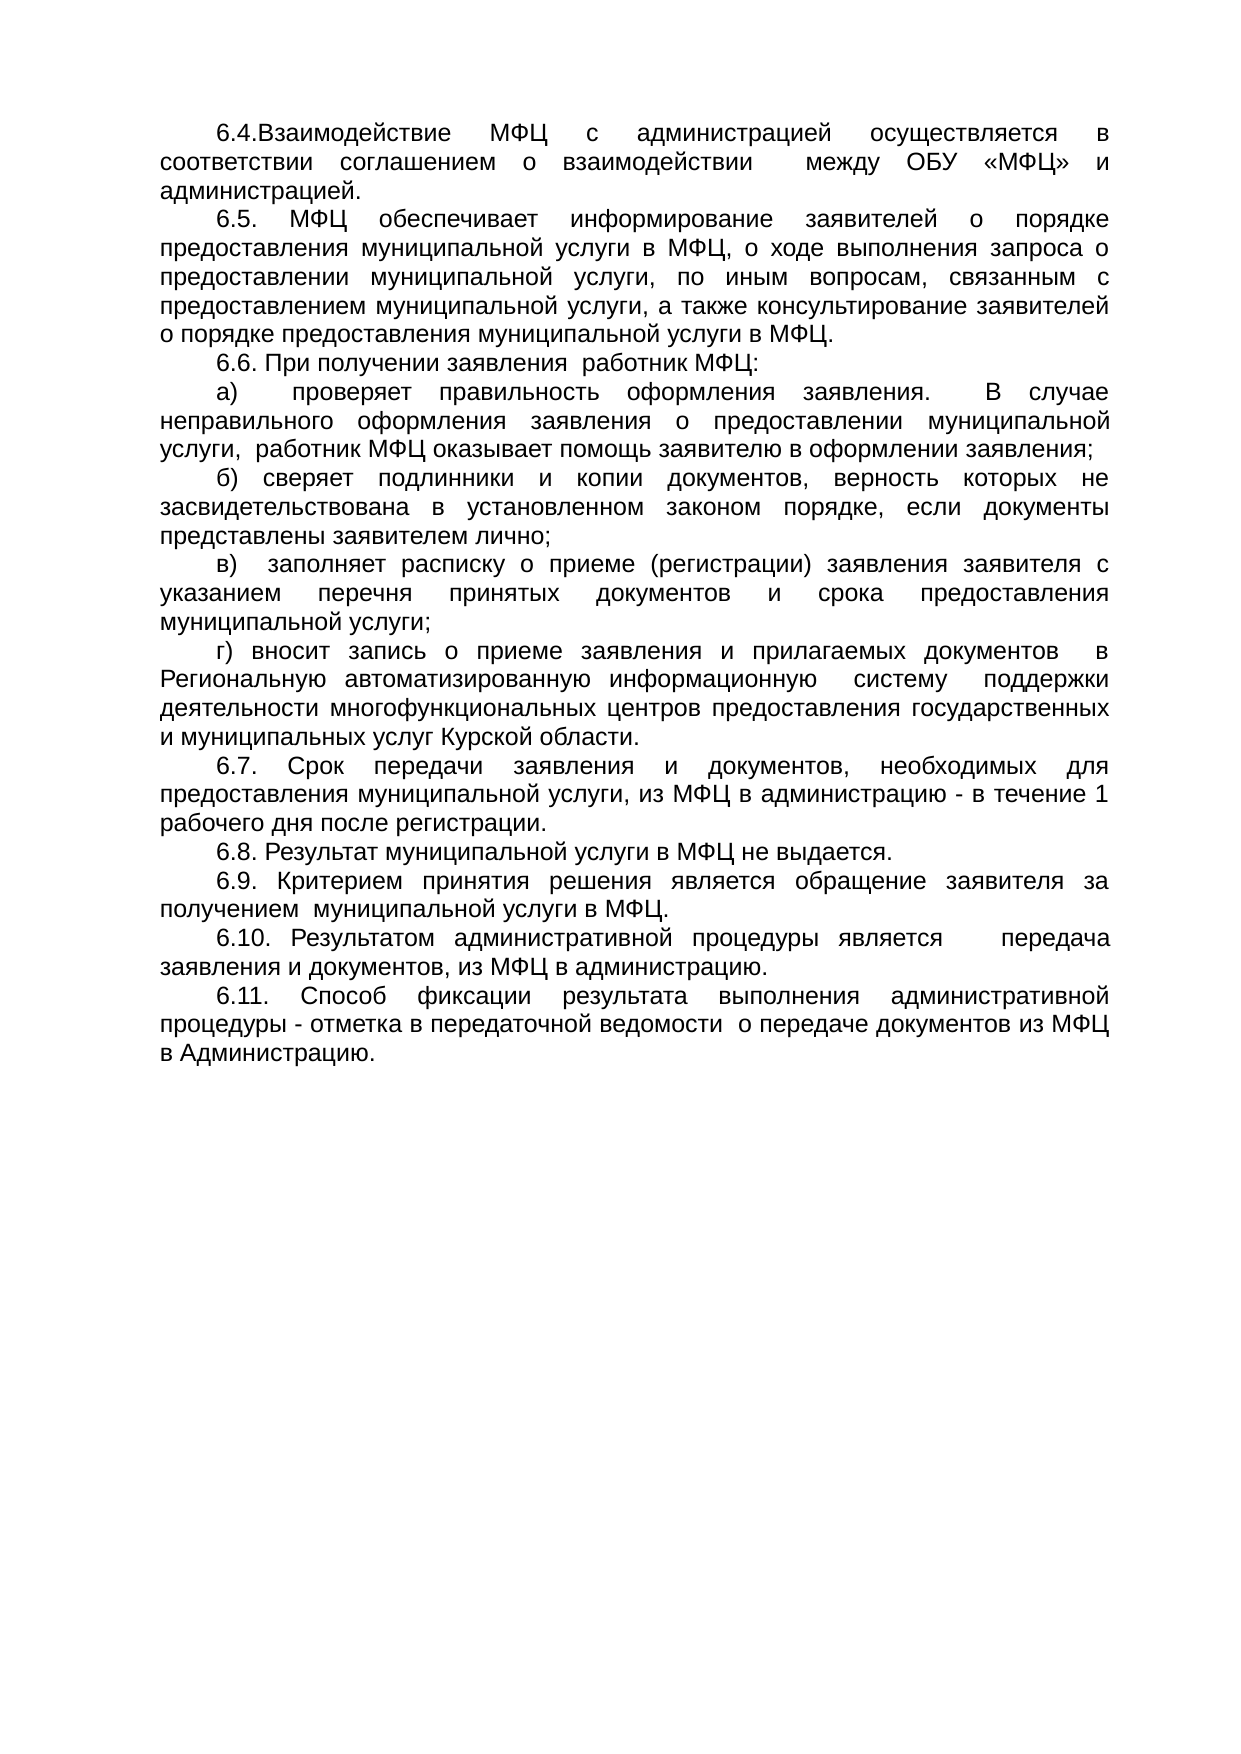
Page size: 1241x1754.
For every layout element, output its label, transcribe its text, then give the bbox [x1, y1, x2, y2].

text 6.10. Результатом административной процедуры является передача заявления и документов, из МФЦ в администрацию. [159, 923, 1110, 981]
text 6.6. При получении заявления работник МФЦ: [159, 348, 1110, 377]
text б) сверяет подлинники и копии документов, верность которых не засвидетельствована в установленном законом порядке, если документы представлены заявителем лично; [159, 463, 1110, 549]
text 6.11. Способ фиксации результата выполнения административной процедуры - отметка в передаточной ведомости о передаче документов из МФЦ в Администрацию. [159, 981, 1110, 1067]
text 6.5. МФЦ обеспечивает информирование заявителей о порядке предоставления муниципальной услуги в МФЦ, о ходе выполнения запроса о предоставлении муниципальной услуги, по иным вопросам, связанным с предоставлением муниципальной услуги, а также консультирование заявителей о порядке предоставления муниципальной услуги в МФЦ. [159, 204, 1110, 348]
text а) проверяет правильность оформления заявления. В случае неправильного оформления заявления о предоставлении муниципальной услуги, работник МФЦ оказывает помощь заявителю в оформлении заявления; [159, 377, 1110, 463]
text 6.7. Срок передачи заявления и документов, необходимых для предоставления муниципальной услуги, из МФЦ в администрацию - в течение 1 рабочего дня после регистрации. [159, 751, 1110, 837]
text г) вносит запись о приеме заявления и прилагаемых документов в Региональную автоматизированную информационную систему поддержки деятельности многофункциональных центров предоставления государственных и муниципальных услуг Курской области. [159, 636, 1110, 751]
text в) заполняет расписку о приеме (регистрации) заявления заявителя с указанием перечня принятых документов и срока предоставления муниципальной услуги; [159, 549, 1110, 636]
text 6.4.Взаимодействие МФЦ с администрацией осуществляется в соответствии соглашением о взаимодействии между ОБУ «МФЦ» и администрацией. [159, 118, 1110, 204]
text 6.9. Критерием принятия решения является обращение заявителя за получением муниципальной услуги в МФЦ. [159, 866, 1110, 923]
text 6.8. Результат муниципальной услуги в МФЦ не выдается. [159, 837, 1110, 866]
